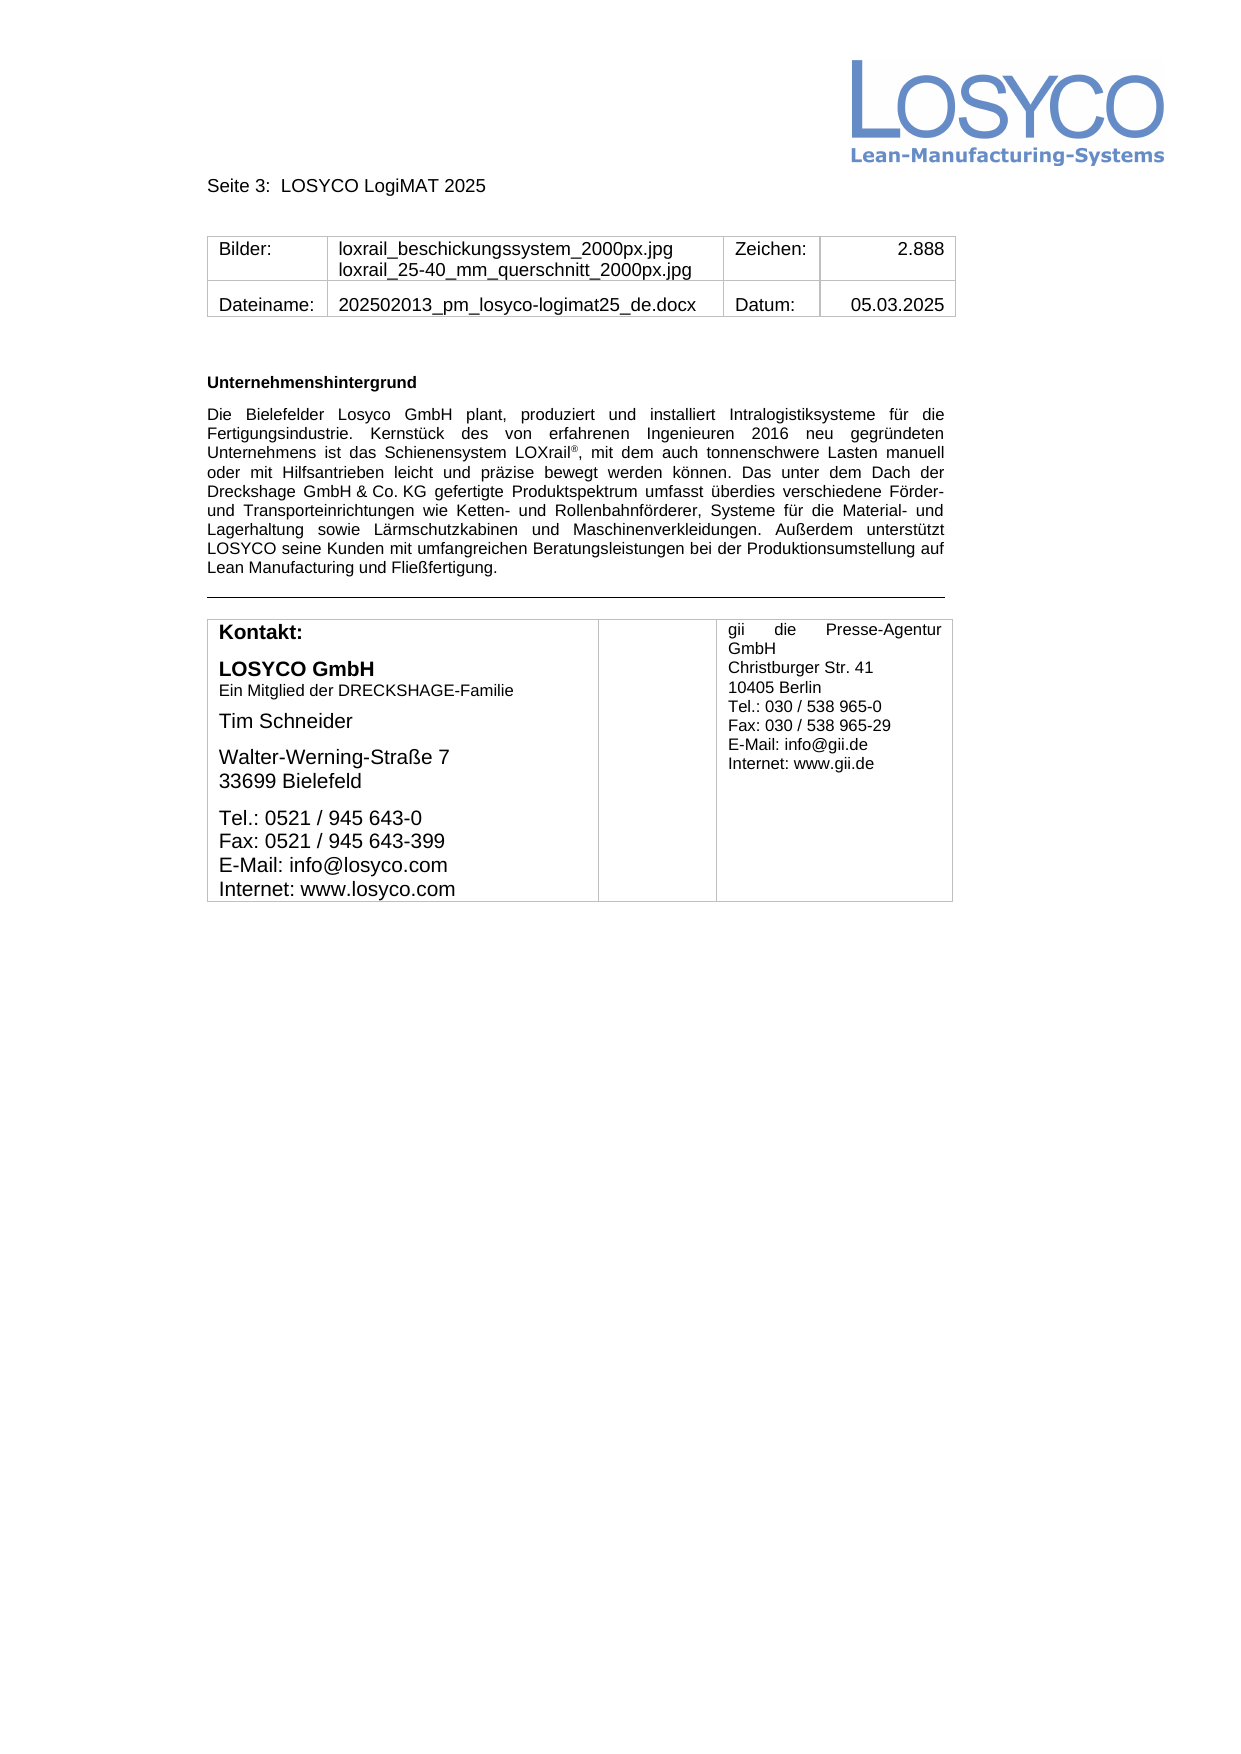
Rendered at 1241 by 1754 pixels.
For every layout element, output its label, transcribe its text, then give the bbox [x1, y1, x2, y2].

table_header [599, 620, 716, 901]
text Unternehmenshintergrund [207, 373, 945, 392]
picture [850, 60, 1164, 166]
table_header Zeichen: [724, 237, 819, 280]
table_cell 05.03.2025 [821, 281, 955, 316]
table_header Bilder: [208, 237, 327, 280]
text Die Bielefelder Losyco GmbH plant, produziert und installiert Intralogistiksysteme für die Fertigungsindustrie. Kernstück des von erfahrenen Ingenieuren 2016 neu gegründeten Unternehmens ist das Schienensystem LOXrail®, mit dem auch tonnenschwere Lasten manuell oder mit Hilfsantrieben leicht und präzise bewegt werden können. Das unter dem Dach der Dreckshage GmbH & Co. KG gefertigte Produktspektrum umfasst überdies verschiedene Förder- und Transporteinrichtungen wie Ketten- und Rollenbahnförderer, Systeme für die Material- und Lagerhaltung sowie Lärmschutzkabinen und Maschinenverkleidungen. Außerdem unterstützt LOSYCO seine Kunden mit umfangreichen Beratungsleistungen bei der Produktionsumstellung auf Lean Manufacturing und Fließfertigung. [207, 405, 945, 577]
table_header gii die Presse-Agentur GmbH Christburger Str. 41 10405 Berlin Tel.: 030 / 538 965-0 Fax: 030 / 538 965-29 E-Mail: info@gii.de Internet: www.gii.de [717, 620, 952, 901]
table_header Kontakt: LOSYCO GmbH Ein Mitglied der DRECKSHAGE-Familie Tim Schneider Walter-Werning-Straße 7 33699 Bielefeld Tel.: 0521 / 945 643-0 Fax: 0521 / 945 643-399 E-Mail: info@losyco.com Internet: www.losyco.com [208, 620, 598, 901]
table_header loxrail_beschickungssystem_2000px.jpg loxrail_25-40_mm_querschnitt_2000px.jpg [328, 237, 723, 280]
table_cell Dateiname: [208, 281, 327, 316]
table_cell Datum: [724, 281, 819, 316]
table_header 2.888 [821, 237, 955, 280]
table_cell 202502013_pm_losyco-logimat25_de.docx [328, 281, 723, 316]
